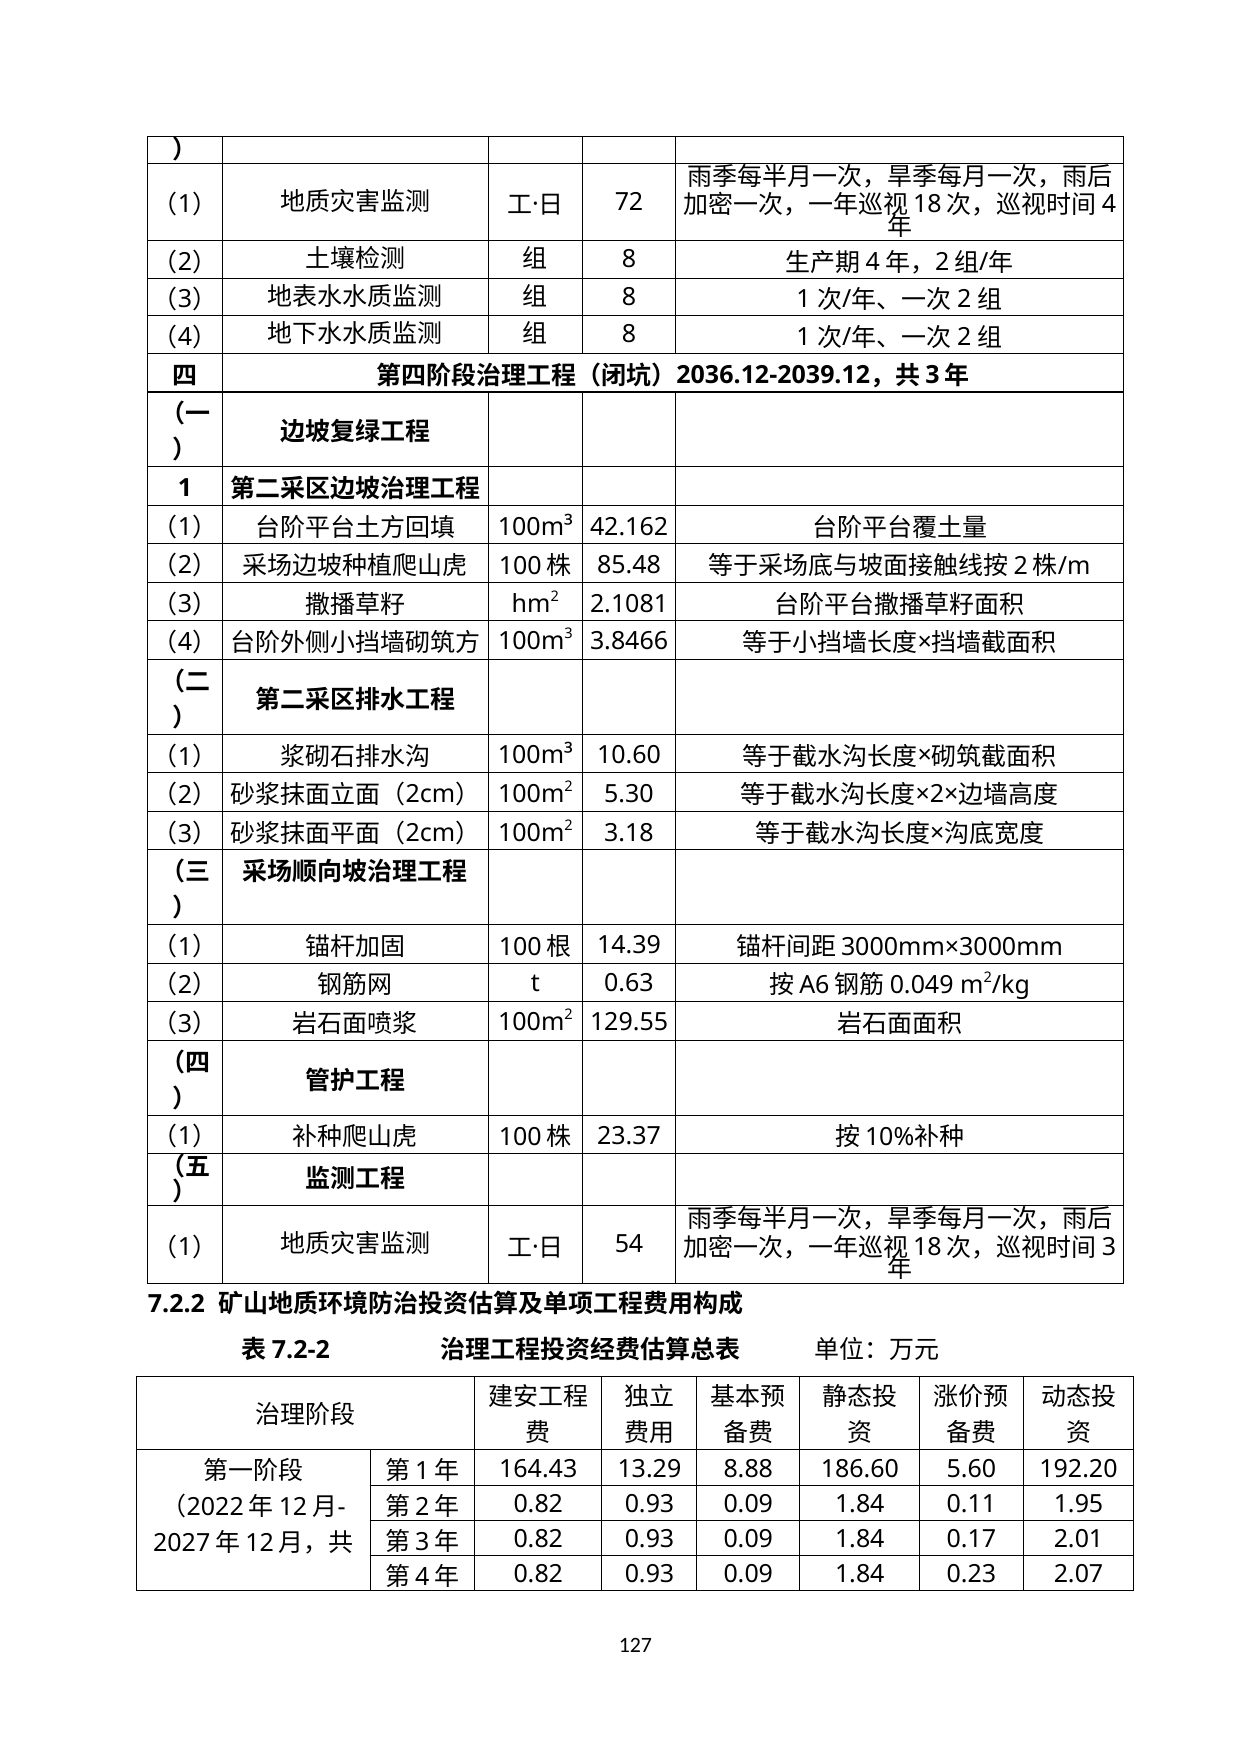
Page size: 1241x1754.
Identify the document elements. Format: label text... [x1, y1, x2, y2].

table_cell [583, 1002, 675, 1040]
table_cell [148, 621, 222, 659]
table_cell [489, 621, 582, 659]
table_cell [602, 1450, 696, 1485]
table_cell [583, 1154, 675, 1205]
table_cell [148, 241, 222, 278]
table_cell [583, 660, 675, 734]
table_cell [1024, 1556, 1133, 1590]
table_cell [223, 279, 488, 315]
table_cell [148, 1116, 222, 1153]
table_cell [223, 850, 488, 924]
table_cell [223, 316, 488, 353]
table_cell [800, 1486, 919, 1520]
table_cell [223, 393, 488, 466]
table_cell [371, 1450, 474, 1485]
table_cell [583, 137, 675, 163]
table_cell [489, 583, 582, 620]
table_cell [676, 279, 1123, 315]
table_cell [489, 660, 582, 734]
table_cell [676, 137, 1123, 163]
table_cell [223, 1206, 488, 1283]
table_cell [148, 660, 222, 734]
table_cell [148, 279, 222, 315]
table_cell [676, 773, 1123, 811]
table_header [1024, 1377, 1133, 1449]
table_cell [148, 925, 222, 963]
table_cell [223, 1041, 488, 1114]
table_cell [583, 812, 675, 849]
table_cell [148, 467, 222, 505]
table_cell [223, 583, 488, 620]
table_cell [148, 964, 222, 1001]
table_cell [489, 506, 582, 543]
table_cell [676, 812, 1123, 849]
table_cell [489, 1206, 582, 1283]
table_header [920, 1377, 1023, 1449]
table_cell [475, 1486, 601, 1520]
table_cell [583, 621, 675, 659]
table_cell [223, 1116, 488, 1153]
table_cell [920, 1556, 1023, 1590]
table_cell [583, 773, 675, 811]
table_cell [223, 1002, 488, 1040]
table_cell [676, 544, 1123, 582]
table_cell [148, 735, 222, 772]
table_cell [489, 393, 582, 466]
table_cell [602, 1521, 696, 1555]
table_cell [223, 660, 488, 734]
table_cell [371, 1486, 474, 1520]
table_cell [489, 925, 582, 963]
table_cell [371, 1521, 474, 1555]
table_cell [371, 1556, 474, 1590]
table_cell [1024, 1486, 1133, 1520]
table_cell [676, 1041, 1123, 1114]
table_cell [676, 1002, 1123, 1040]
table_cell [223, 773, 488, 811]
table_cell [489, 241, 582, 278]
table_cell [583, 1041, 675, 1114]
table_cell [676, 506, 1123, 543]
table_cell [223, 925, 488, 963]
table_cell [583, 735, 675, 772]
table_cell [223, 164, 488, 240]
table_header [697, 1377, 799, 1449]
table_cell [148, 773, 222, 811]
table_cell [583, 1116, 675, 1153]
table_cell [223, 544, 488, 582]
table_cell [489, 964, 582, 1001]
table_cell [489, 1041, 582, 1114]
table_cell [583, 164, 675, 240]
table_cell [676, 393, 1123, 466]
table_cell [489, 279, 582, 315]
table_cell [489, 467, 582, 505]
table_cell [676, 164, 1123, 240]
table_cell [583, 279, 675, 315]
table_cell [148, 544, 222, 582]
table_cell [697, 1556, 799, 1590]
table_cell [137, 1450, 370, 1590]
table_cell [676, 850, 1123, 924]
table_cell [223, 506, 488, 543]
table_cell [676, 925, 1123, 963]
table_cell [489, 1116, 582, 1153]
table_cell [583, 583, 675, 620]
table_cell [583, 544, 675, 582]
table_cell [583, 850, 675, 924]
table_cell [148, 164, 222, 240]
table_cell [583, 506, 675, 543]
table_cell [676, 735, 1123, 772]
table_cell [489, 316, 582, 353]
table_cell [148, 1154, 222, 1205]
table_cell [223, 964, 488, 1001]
subtitle 7.2.2 矿山地质环境防治投资估算及单项工程费用构成 [148, 1284, 1122, 1320]
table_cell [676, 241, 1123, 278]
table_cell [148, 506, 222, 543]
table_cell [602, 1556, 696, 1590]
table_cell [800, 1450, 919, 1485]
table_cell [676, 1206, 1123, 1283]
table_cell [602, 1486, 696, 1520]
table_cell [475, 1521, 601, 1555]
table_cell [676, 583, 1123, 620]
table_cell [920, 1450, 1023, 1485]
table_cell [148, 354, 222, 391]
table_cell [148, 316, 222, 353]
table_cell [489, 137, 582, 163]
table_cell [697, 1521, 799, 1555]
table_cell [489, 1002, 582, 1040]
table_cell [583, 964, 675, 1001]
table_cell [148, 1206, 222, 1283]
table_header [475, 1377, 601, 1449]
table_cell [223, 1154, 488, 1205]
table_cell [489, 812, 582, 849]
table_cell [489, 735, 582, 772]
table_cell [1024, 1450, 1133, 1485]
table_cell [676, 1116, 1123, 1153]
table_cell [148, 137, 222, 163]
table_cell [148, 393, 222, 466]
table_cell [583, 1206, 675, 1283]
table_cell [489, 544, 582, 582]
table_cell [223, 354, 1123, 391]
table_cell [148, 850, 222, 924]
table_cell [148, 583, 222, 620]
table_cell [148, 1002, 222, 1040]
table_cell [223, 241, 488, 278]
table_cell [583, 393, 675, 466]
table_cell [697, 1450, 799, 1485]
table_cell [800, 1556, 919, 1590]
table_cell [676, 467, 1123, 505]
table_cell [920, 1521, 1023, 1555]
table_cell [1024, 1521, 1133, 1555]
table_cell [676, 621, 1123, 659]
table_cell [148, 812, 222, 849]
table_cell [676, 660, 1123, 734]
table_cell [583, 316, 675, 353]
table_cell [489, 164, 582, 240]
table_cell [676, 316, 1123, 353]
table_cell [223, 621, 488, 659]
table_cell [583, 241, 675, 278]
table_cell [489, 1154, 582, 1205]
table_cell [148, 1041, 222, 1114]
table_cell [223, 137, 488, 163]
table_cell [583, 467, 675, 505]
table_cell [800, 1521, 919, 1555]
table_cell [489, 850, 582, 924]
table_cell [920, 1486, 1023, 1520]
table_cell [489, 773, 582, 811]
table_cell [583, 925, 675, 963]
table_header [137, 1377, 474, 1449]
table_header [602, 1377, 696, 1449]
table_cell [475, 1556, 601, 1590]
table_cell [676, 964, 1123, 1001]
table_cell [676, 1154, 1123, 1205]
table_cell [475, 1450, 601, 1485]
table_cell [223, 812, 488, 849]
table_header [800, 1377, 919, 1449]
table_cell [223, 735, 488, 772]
text 表7.2-2 治理工程投资经费估算总表 单位：万元 [191, 1338, 1122, 1363]
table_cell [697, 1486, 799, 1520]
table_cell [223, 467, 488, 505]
